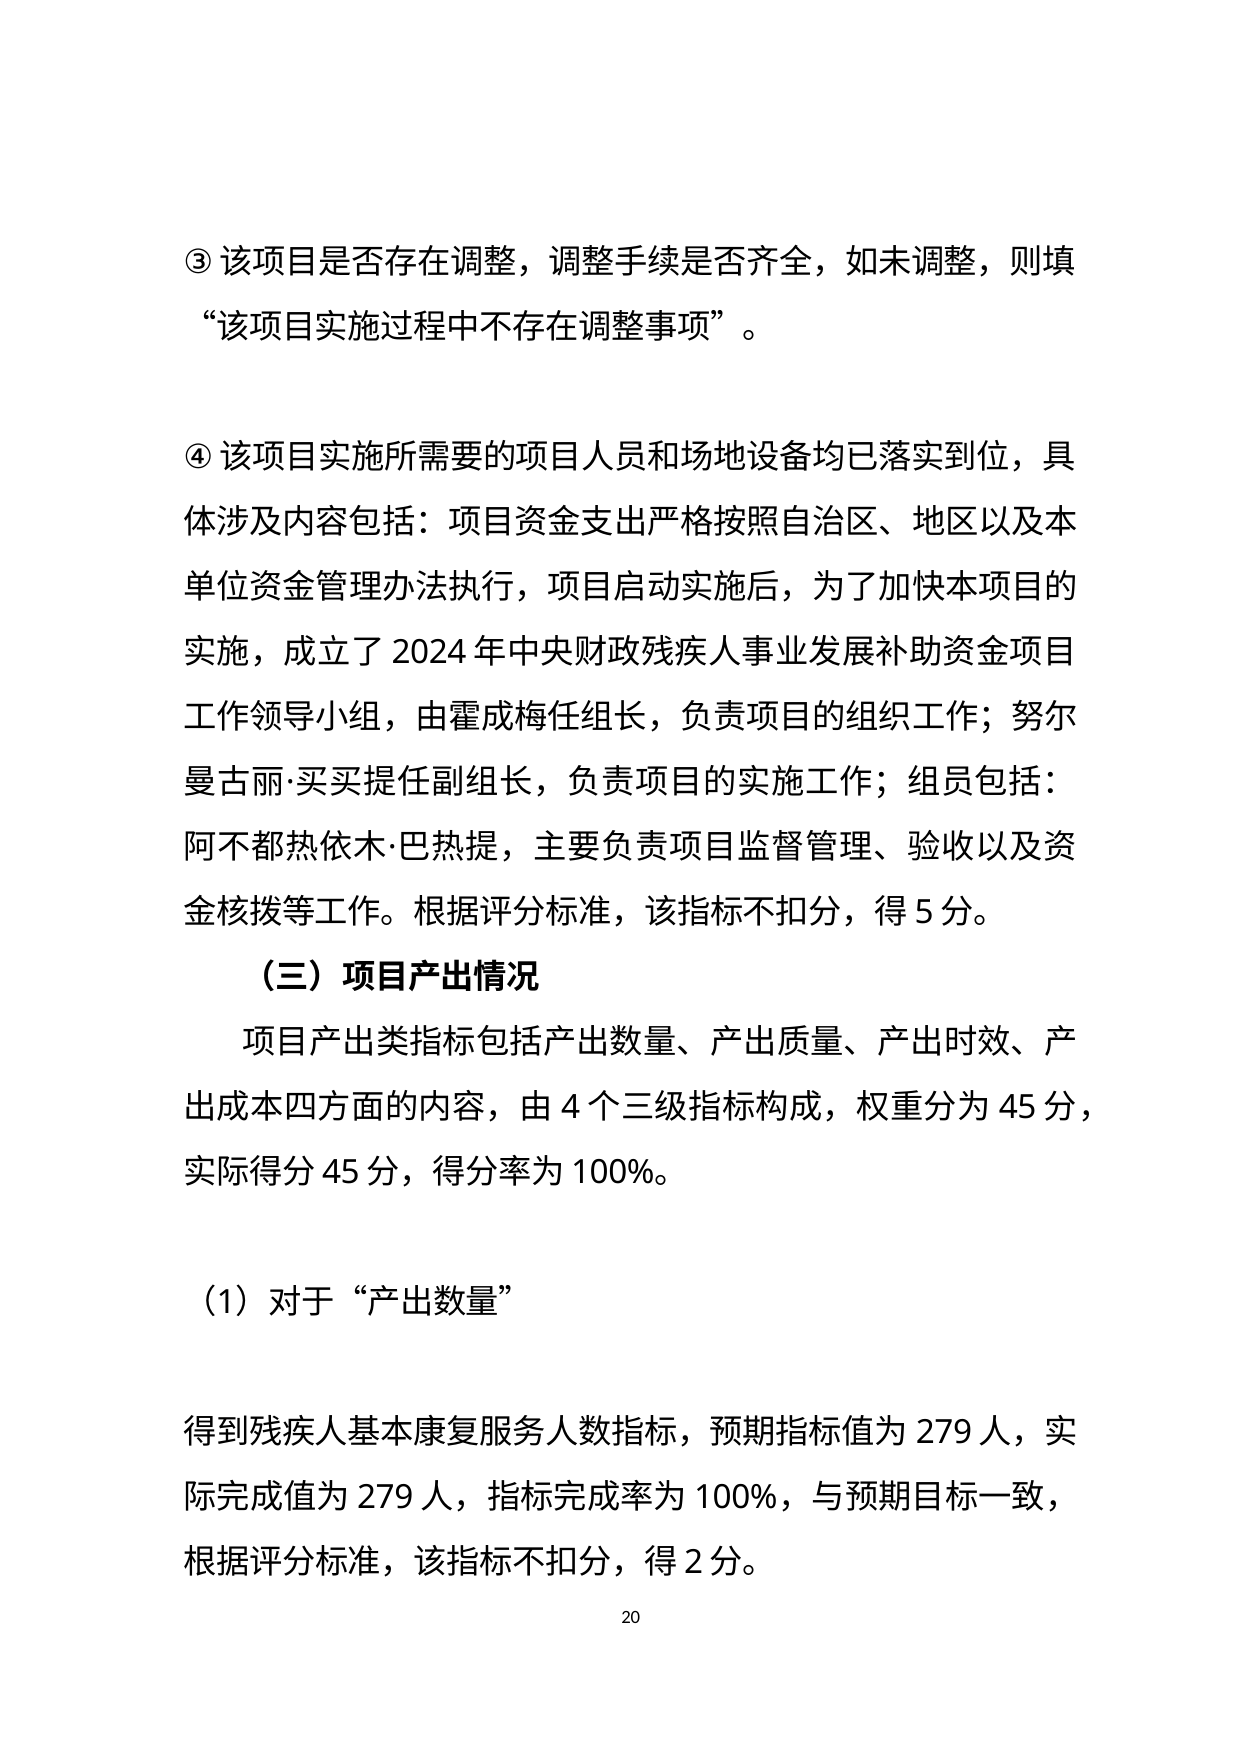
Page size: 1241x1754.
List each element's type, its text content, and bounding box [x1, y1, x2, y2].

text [183, 162, 1078, 942]
text （三）项目产出情况 [183, 942, 1078, 1007]
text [183, 1007, 1078, 1592]
